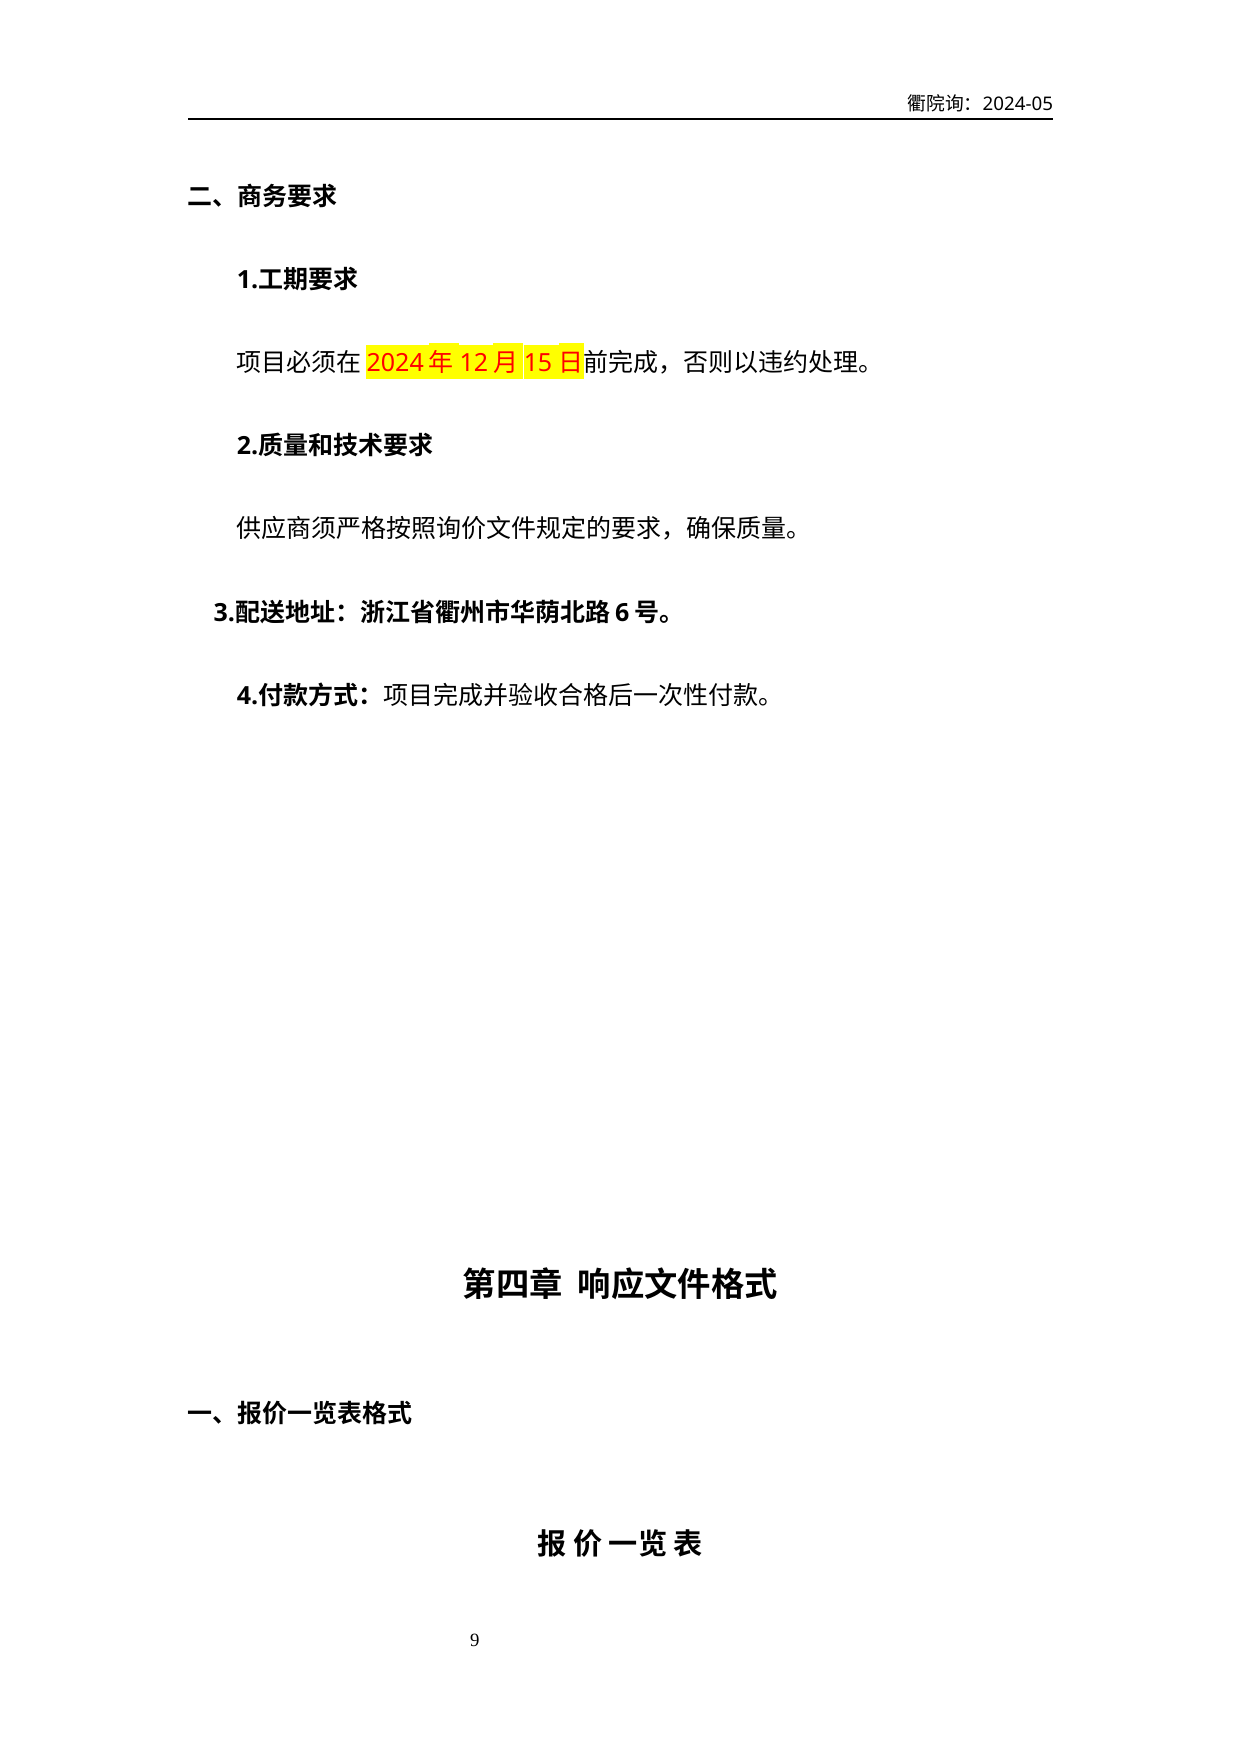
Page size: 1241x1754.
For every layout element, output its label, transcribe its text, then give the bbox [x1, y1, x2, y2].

text 二、商务要求 [187, 162, 1053, 227]
text 报 价 一览 表 [187, 1509, 1053, 1574]
text 第四章 响应文件格式 [187, 1249, 1053, 1314]
text 供应商须严格按照询价文件规定的要求，确保质量。 [187, 494, 1053, 559]
text 项目必须在2024年 12月 15 日前完成，否则以违约处理。 [187, 328, 1053, 393]
text 2.质量和技术要求 [187, 411, 1053, 476]
text 3.配送地址：浙江省衢州市华荫北路6号。 [187, 578, 1053, 643]
text 4.付款方式：项目完成并验收合格后一次性付款。 [187, 661, 1053, 726]
text 一、报价一览表格式 [187, 1379, 1053, 1444]
text 1.工期要求 [187, 245, 1053, 310]
